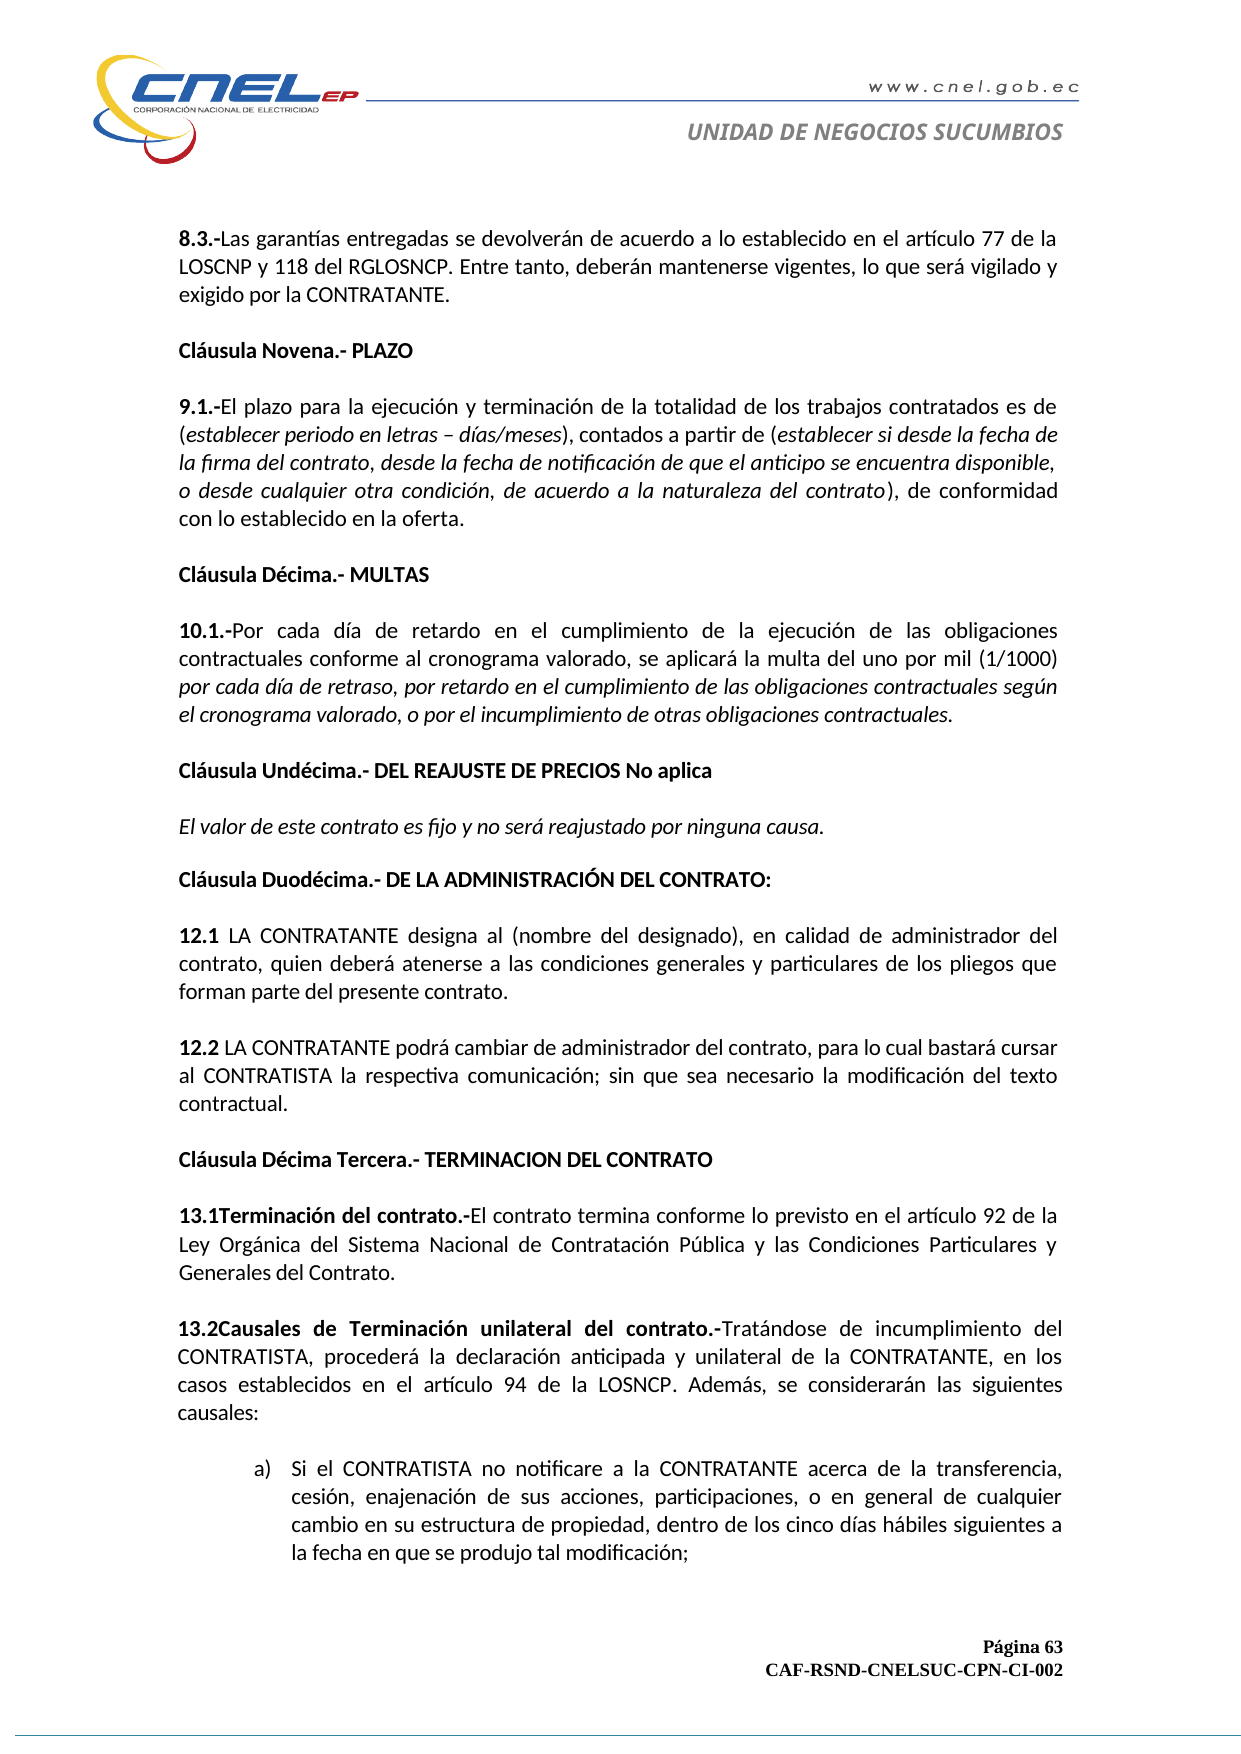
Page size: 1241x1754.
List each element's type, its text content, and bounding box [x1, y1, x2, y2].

text 13.1Terminación del contrato.-El contrato termina conforme lo previsto en el artículo 92 de la Ley Orgánica del Sistema Nacional de Contratación Pública y las Condiciones Particulares y Generales del Contrato. [179, 1202, 1058, 1286]
text Cláusula Novena.- PLAZO [179, 336, 1058, 364]
text 13.2Causales de Terminación unilateral del contrato.-Tratándose de incumplimiento del CONTRATISTA, procederá la declaración anticipada y unilateral de la CONTRATANTE, en los casos establecidos en el artículo 94 de la LOSNCP. Además, se considerarán las siguientes causales: [177, 1314, 1063, 1426]
text 9.1.-El plazo para la ejecución y terminación de la totalidad de los trabajos contratados es de (establecer periodo en letras – días/meses), contados a partir de (establecer si desde la fecha de la firma del contrato, desde la fecha de notificación de que el anticipo se encuentra disponible, o desde cualquier otra condición, de acuerdo a la naturaleza del contrato), de conformidad con lo establecido en la oferta. [179, 392, 1058, 532]
text El valor de este contrato es fijo y no será reajustado por ninguna causa. [179, 812, 1058, 840]
text 12.1 LA CONTRATANTE designa al (nombre del designado), en calidad de administrador del contrato, quien deberá atenerse a las condiciones generales y particulares de los pliegos que forman parte del presente contrato. [179, 921, 1058, 1006]
text 8.3.-Las garantías entregadas se devolverán de acuerdo a lo establecido en el artículo 77 de la LOSCNP y 118 del RGLOSNCP. Entre tanto, deberán mantenerse vigentes, lo que será vigilado y exigido por la CONTRATANTE. [179, 224, 1058, 308]
text 12.2 LA CONTRATANTE podrá cambiar de administrador del contrato, para lo cual bastará cursar al CONTRATISTA la respectiva comunicación; sin que sea necesario la modificación del texto contractual. [179, 1033, 1058, 1118]
text Cláusula Décima.- MULTAS [179, 560, 1058, 588]
picture [93, 55, 1084, 164]
list Si el CONTRATISTA no notificare a la CONTRATANTE acerca de la transferencia, cesión, enajenación de sus acciones, participaciones, o en general de cualquier cambio en su estructura de propiedad, dentro de los cinco días hábiles siguientes a la fecha en que se produjo tal modificación; [254, 1454, 1063, 1566]
text 10.1.-Por cada día de retardo en el cumplimiento de la ejecución de las obligaciones contractuales conforme al cronograma valorado, se aplicará la multa del uno por mil (1/1000) por cada día de retraso, por retardo en el cumplimiento de las obligaciones contractuales según el cronograma valorado, o por el incumplimiento de otras obligaciones contractuales. [179, 616, 1058, 728]
text Cláusula Undécima.- DEL REAJUSTE DE PRECIOS No aplica [179, 756, 1058, 784]
text Cláusula Duodécima.- DE LA ADMINISTRACIÓN DEL CONTRATO: [179, 865, 1058, 893]
text Cláusula Décima Tercera.- TERMINACION DEL CONTRATO [179, 1146, 1058, 1174]
